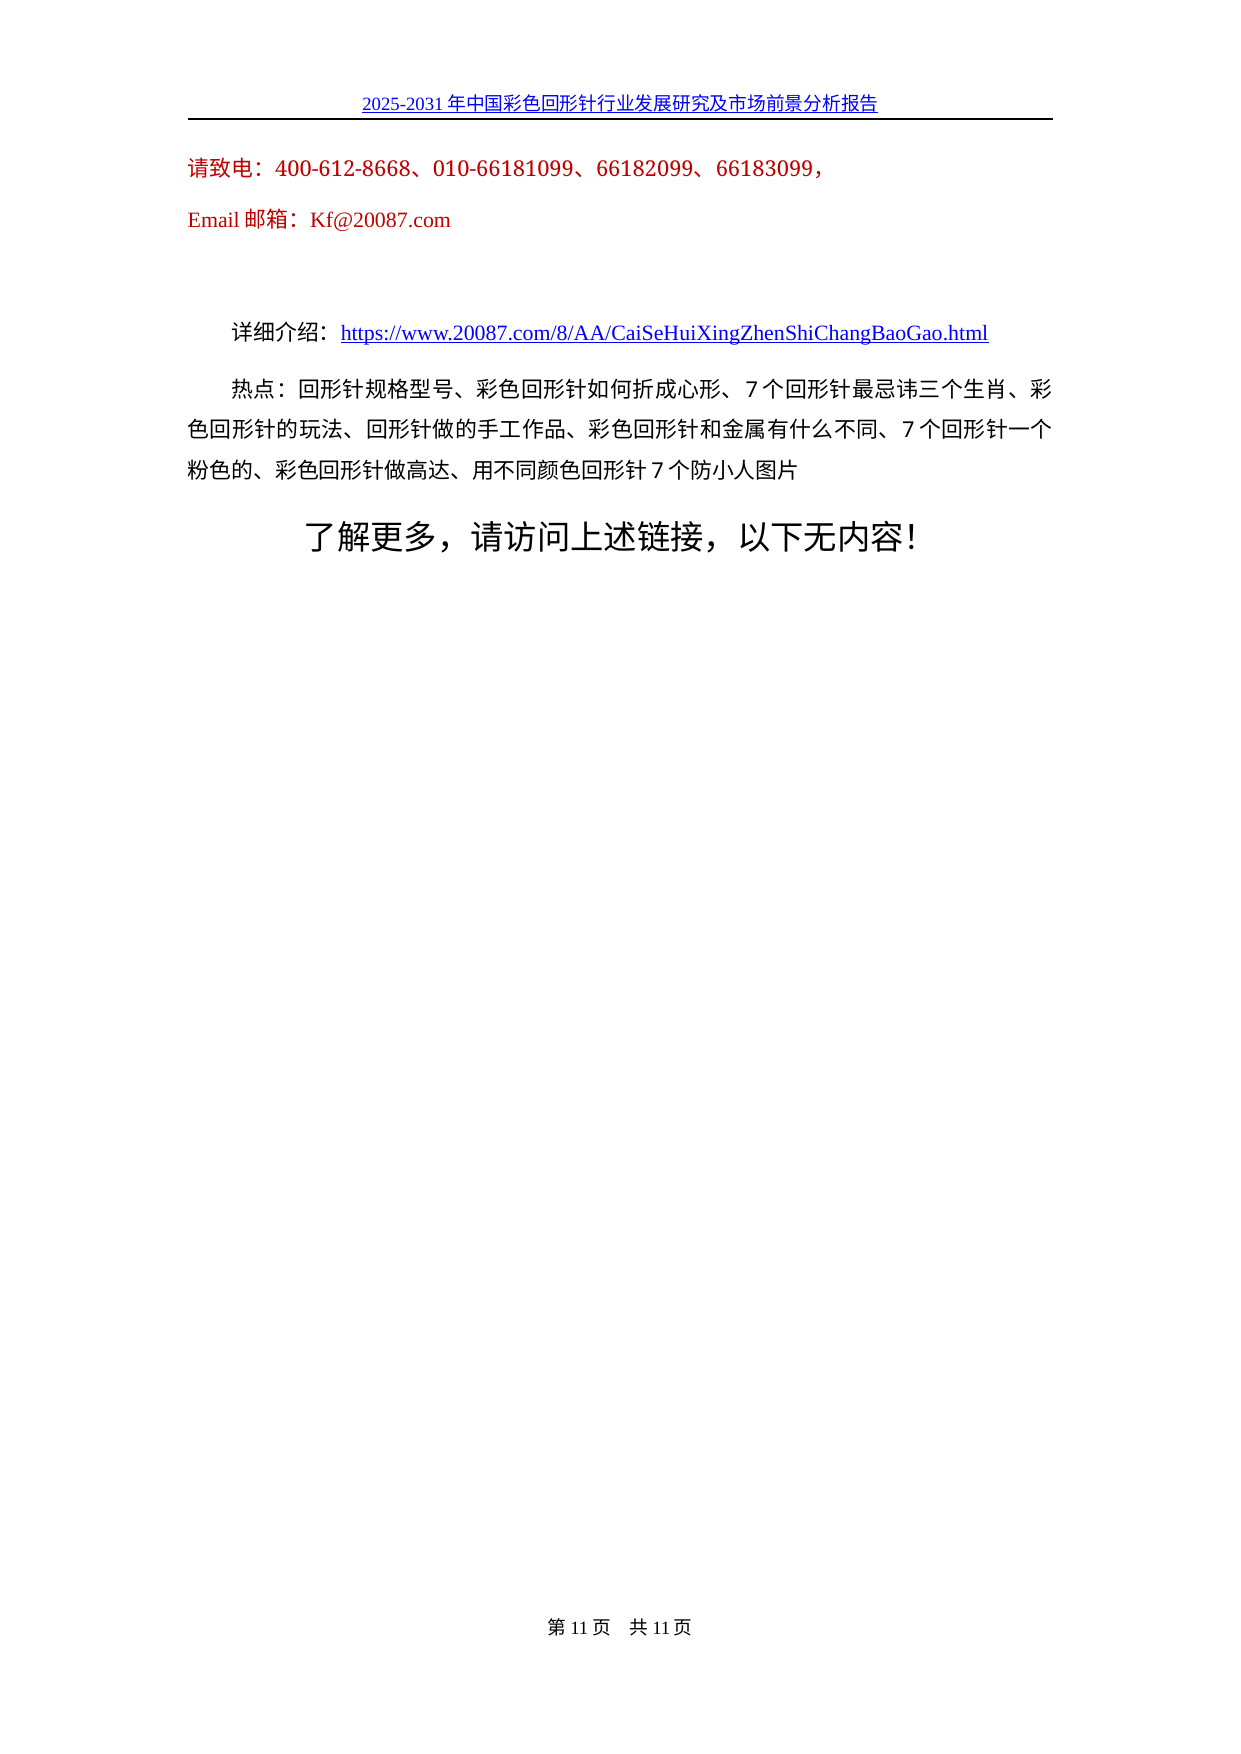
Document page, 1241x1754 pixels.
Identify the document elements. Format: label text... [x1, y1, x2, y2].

text 详细介绍：https://www.20087.com/8/AA/CaiSeHuiXingZhenShiChangBaoGao.html [187, 315, 1053, 347]
text 热点：回形针规格型号、彩色回形针如何折成心形、7个回形针最忌讳三个生肖、彩色回形针的玩法、回形针做的手工作品、彩色回形针和金属有什么不同、7个回形针一个粉色的、彩色回形针做高达、用不同颜色回形针7个防小人图片 [187, 371, 1053, 485]
text 请致电：400-612-8668、010-66181099、66182099、66183099， [187, 150, 1053, 183]
title 了解更多，请访问上述链接，以下无内容！ [187, 503, 1053, 568]
text Email邮箱：Kf@20087.com [187, 202, 1053, 234]
